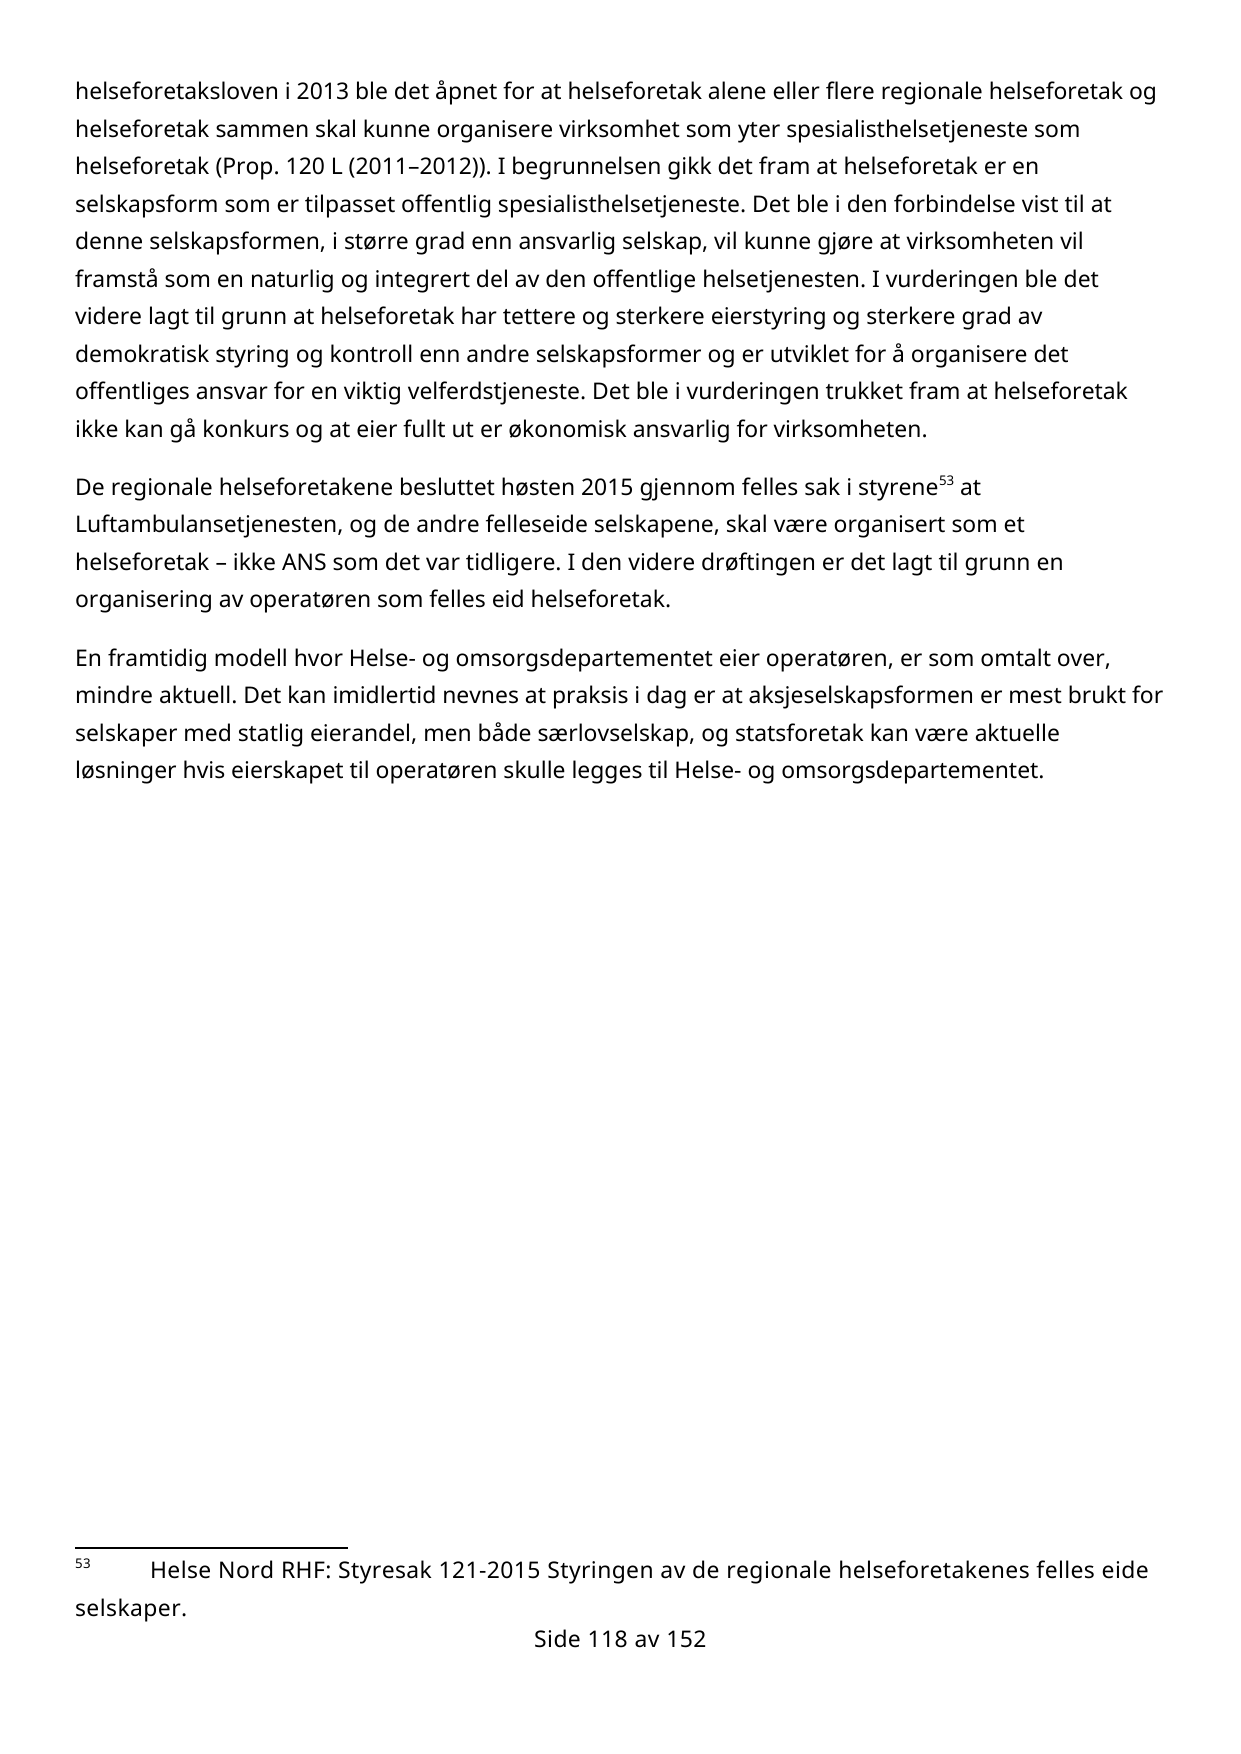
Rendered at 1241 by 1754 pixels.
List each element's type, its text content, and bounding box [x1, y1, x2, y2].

text En framtidig modell hvor Helse- og omsorgsdepartementet eier operatøren, er som omtalt over, mindre aktuell. Det kan imidlertid nevnes at praksis i dag er at aksjeselskapsformen er mest brukt for selskaper med statlig eierandel, men både særlovselskap, og statsforetak kan være aktuelle løsninger hvis eierskapet til operatøren skulle legges til Helse- og omsorgsdepartementet. [75, 642, 1165, 785]
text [75, 75, 1165, 444]
text De regionale helseforetakene besluttet høsten 2015 gjennom felles sak i styrene at Luftambulansetjenesten, og de andre felleseide selskapene, skal være organisert som et helseforetak – ikke ANS som det var tidligere. I den videre drøftingen er det lagt til grunn en organisering av operatøren som felles eid helseforetak. [75, 471, 1165, 614]
